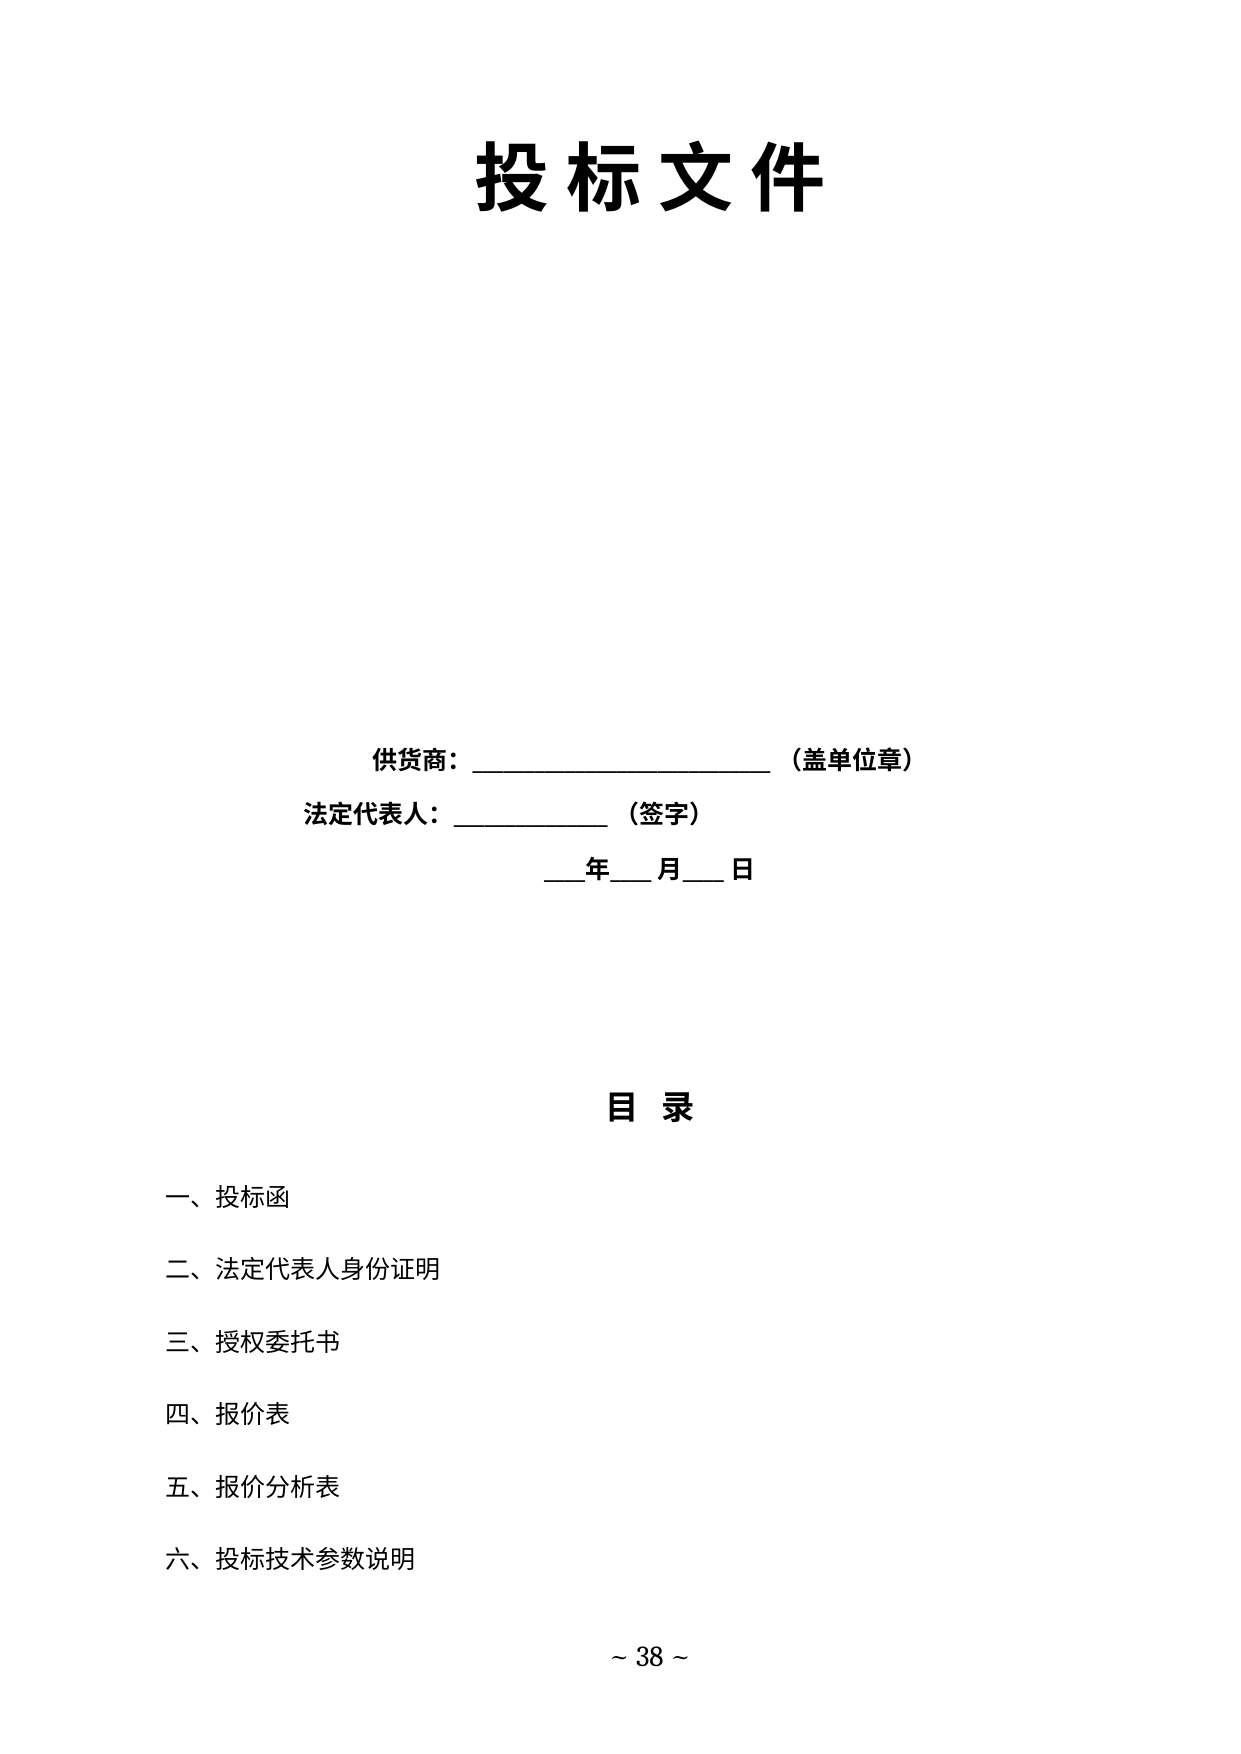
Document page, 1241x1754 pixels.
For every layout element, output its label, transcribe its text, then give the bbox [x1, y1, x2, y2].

text 供货商：_____________________________ （盖单位章） [165, 740, 1134, 777]
text 目 录 [165, 1081, 1134, 1129]
text 三、授权委托书 [165, 1322, 1134, 1358]
text 四、报价表 [165, 1394, 1134, 1431]
text 五、报价分析表 [165, 1467, 1134, 1503]
text 法定代表人：_______________ （签字） [165, 795, 1134, 831]
text 一、投标函 [165, 1177, 1134, 1213]
text 投 标 文 件 [165, 118, 1134, 227]
text ____年____ 月____ 日 [165, 849, 1134, 885]
text 六、投标技术参数说明 [165, 1539, 1134, 1576]
text 二、法定代表人身份证明 [165, 1249, 1134, 1286]
